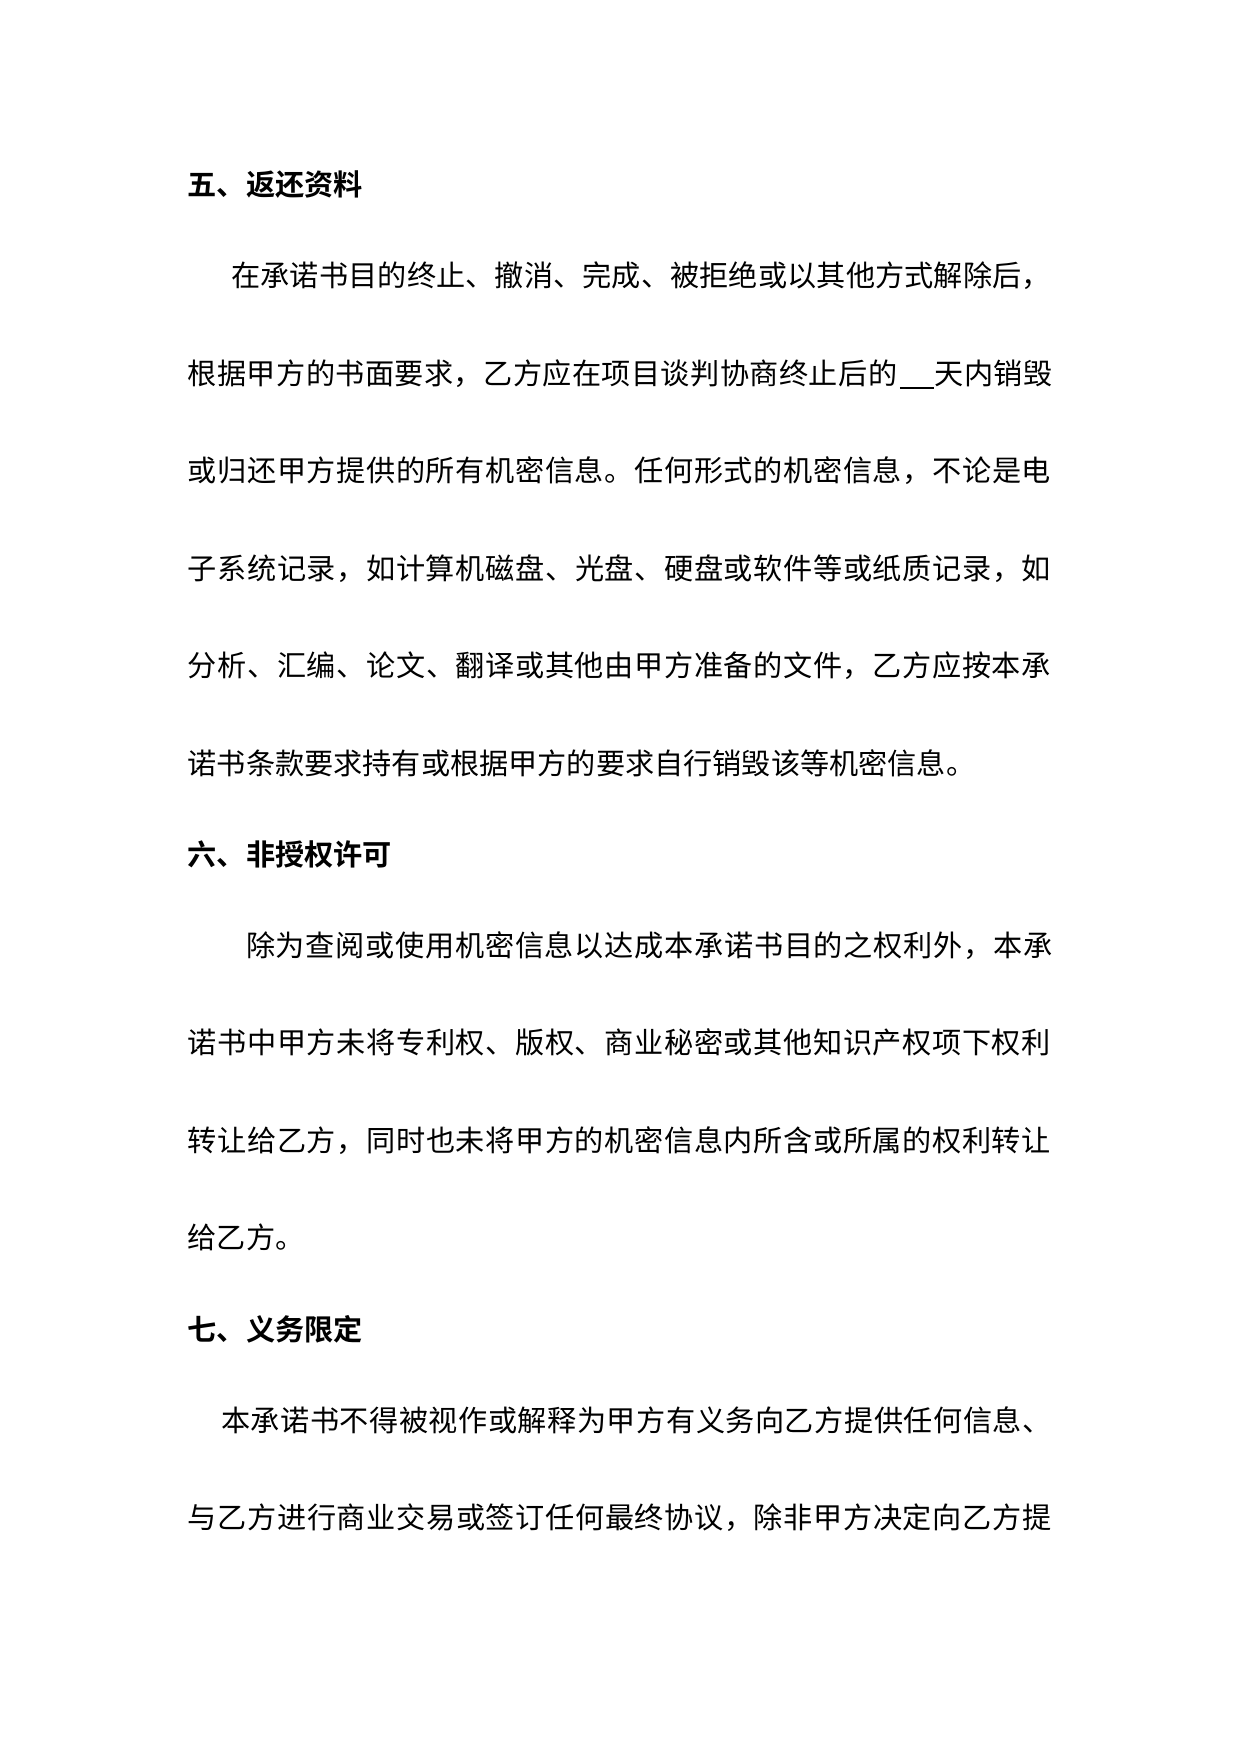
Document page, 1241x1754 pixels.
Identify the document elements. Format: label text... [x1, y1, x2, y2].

text 六、非授权许可 [187, 832, 1053, 874]
text 除为查阅或使用机密信息以达成本承诺书目的之权利外，本承诺书中甲方未将专利权、版权、商业秘密或其他知识产权项下权利转让给乙方，同时也未将甲方的机密信息内所含或所属的权利转让给乙方。 [187, 911, 1053, 1269]
text 五、返还资料 [187, 162, 1053, 204]
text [188, 1386, 1053, 1548]
text 在承诺书目的终止、撤消、完成、被拒绝或以其他方式解除后，根据甲方的书面要求，乙方应在项目谈判协商终止后的 天内销毁或归还甲方提供的所有机密信息。任何形式的机密信息，不论是电子系统记录，如计算机磁盘、光盘、硬盘或软件等或纸质记录，如分析、汇编、论文、翻译或其他由甲方准备的文件，乙方应按本承诺书条款要求持有或根据甲方的要求自行销毁该等机密信息。 [187, 242, 1053, 794]
text 七、义务限定 [187, 1306, 1053, 1348]
